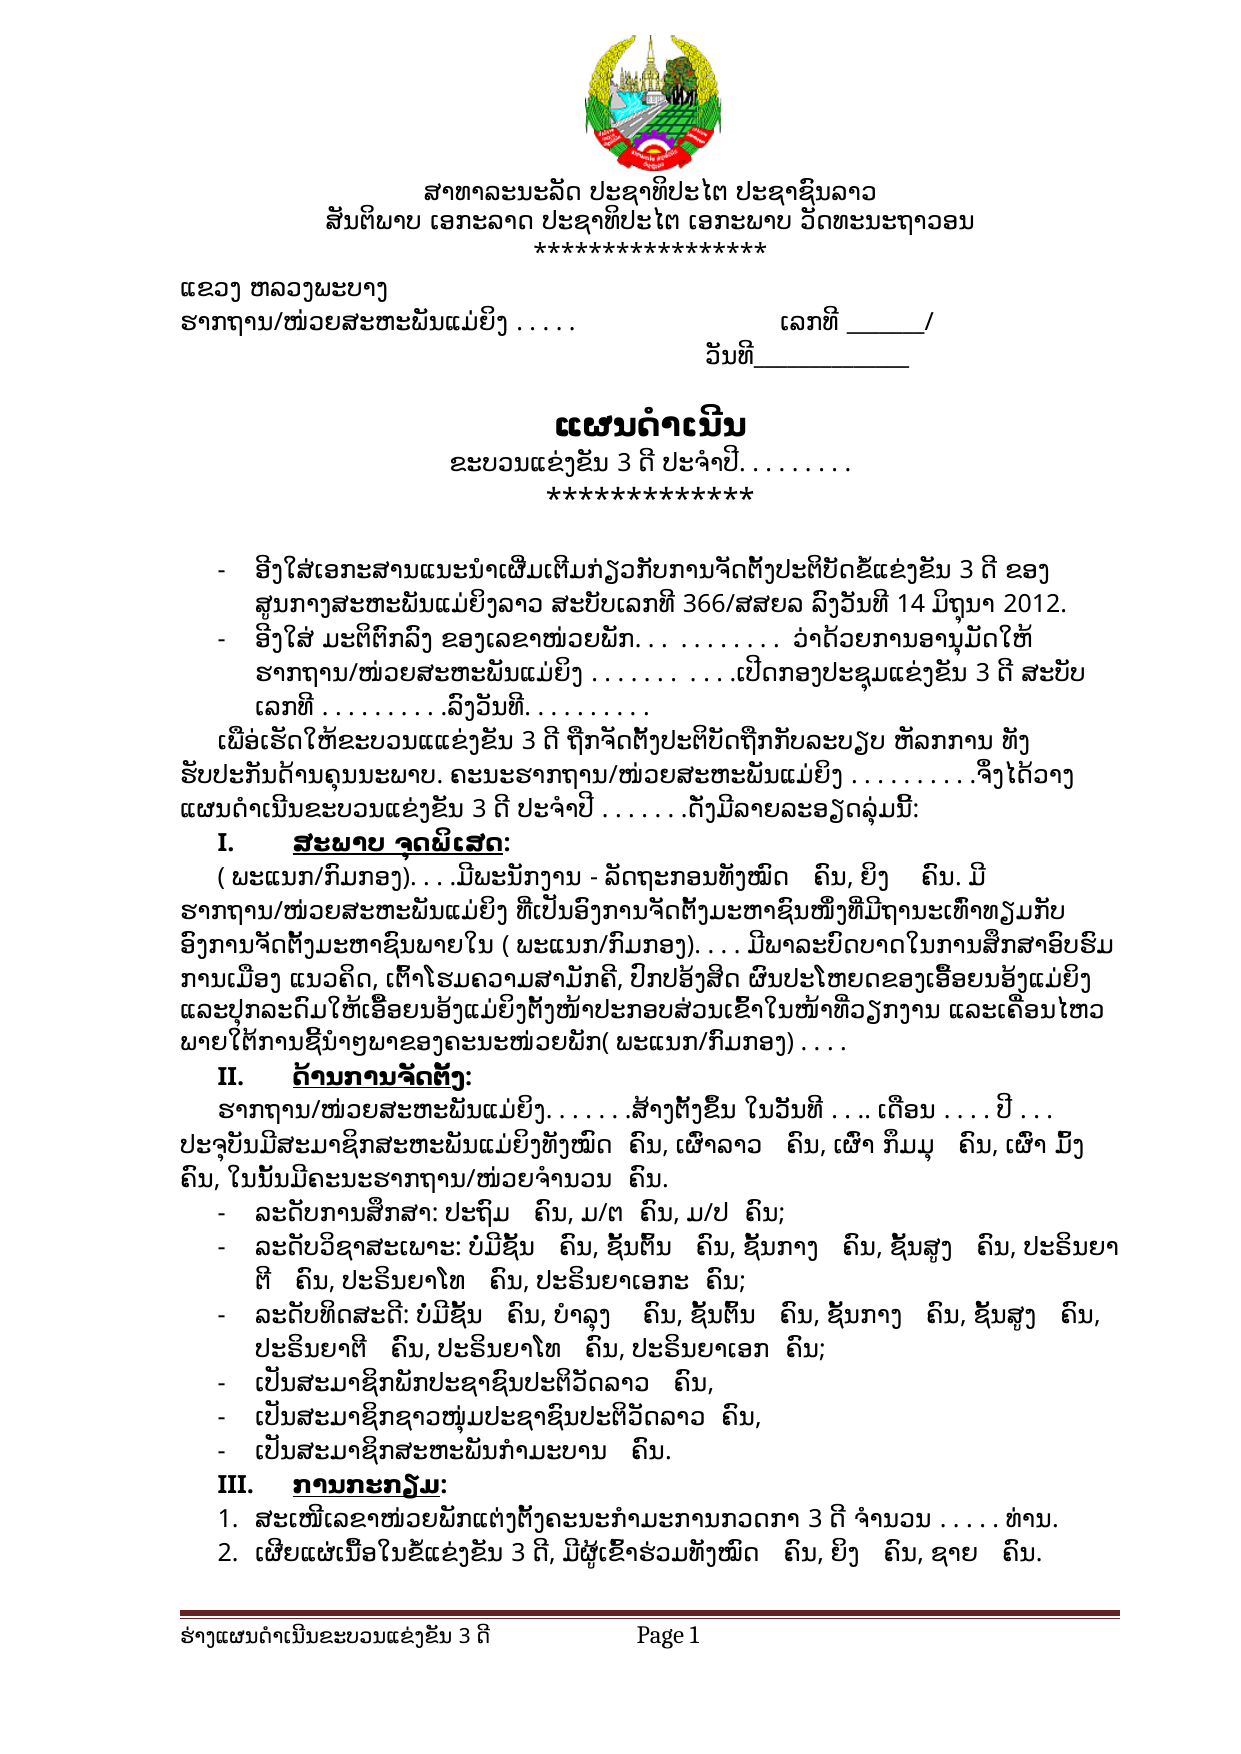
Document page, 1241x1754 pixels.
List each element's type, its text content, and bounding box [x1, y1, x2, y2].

list ລະດັບການສຶກສາ: ປະຖົມ ຄົນ, ມ/ຕ ຄົນ, ມ/ປ ຄົນ; [217, 1194, 1120, 1228]
list ເປັນສະມາຊິກສະຫະພັນກໍາມະບານ ຄົນ. [217, 1433, 1120, 1467]
list ເປັນສະມາຊິກພັກປະຊາຊົນປະຕິວັດລາວ ຄົນ, [217, 1365, 1120, 1399]
list ລະດັບທິດສະດີ: ບໍ່ມີຊັ້ນ ຄົນ, ບໍາລຸງ ຄົນ, ຊັ້ນຕົ້ນ ຄົນ, ຊັ້ນກາງ ຄົນ, ຊັ້ນສູງ ຄົນ, ປະຣິນຍາຕີ ຄົນ, ປະຣິນຍາໂທ ຄົນ, ປະຣິນຍາເອກ ຄົນ; [217, 1297, 1120, 1365]
list ດ້ານການຈັດຕັ້ງ: [217, 1058, 1120, 1092]
list ອີງ​ໃສ່​ ມະຕິ​ຕົກລົງ​ ຂອງ​ເລຂາໜ່ວຍພັກ. . . . . . . . . . . ວ່າ​ດ້ວຍ​ການ​ອານຸມັດ​ໃຫ້ ຮາກຖານ/ໜ່ວຍສະຫະພັນແມ່ຍິງ . . . . . . . . . . .ເປີດກອງປະຊຸມແຂ່ງຂັນ 3 ດີ ສະບັບ​ເລກທີ . . . . . . . . . .ລົງວັນທີ. . . . . . . . . . [217, 620, 1120, 722]
text ຮາກຖານ/ໜ່ວຍສະຫະພັນແມ່ຍິງ. . . . . . .ສ້າງຕັ້ງຂຶ້ນ ໃນວັັນທີ . . .. ເດືອນ . . . . ປີ . . . ປະຈຸບັນມີສະມາຊິກສະຫະພັນແມ່ຍິງທັງໝົດ ຄົນ, ເຜົ່າລາວ ຄົນ, ເຜົ່າ ກຶມມຸ ຄົນ, ເຜົ່າ ມົ້ງ ຄົນ, ໃນນັ້ນມີຄະນະຮາກຖານ/ໜ່ວຍຈໍານວນ ຄົນ. [180, 1092, 1120, 1194]
list ເຜີຍແຜ່ເນື້ອໃນຂໍ້ແຂ່ງຂັນ 3 ດີ, ມີຜູ້ເຂົ້າຮ່ວມທັງໝົດ ຄົນ, ຍິງ ຄົນ, ຊາຍ ຄົນ. [217, 1535, 1120, 1569]
text ວັນ​ທີ______________ [180, 337, 1120, 371]
text ສາທາລະນະ​ລັດ ປະຊາທິປະ​ໄຕ ປະຊາຊົນ​ລາວ [180, 177, 1120, 206]
text ເພືອ່ເຮັດໃຫ້ຂະບວນແແຂ່ງຂັນ 3 ດີ ຖືກຈັດຕັ້ງປະຕິບັດຖືກກັບລະບຽບ ຫັລກການ ທັງຮັບປະກັນດ້ານຄຸນນະພາບ. ຄະນະຮາກຖານ/ໜ່ວຍສະຫະພັນແມ່ຍິງ . . . . . . . . . .ຈຶ່ງໄດ້ວາງແຜນດໍາເນີນຂະບວນແຂ່ງຂັນ 3 ດີ ປະຈໍາປີ . . . . . . .ດ່ັງມີລາຍລະອຽດລຸ່ມນີ້: [180, 722, 1120, 824]
list ລະດັບວິຊາສະເພາະ: ບໍ່ມີຊັ້ນ ຄົນ, ຊັ້ນຕົ້ນ ຄົນ, ຊັ້ນກາງ ຄົນ, ຊັ້ນສູງ ຄົນ, ປະຣິນຍາຕີ ຄົນ, ປະຣິນຍາໂທ ຄົນ, ປະຣິນຍາເອກະ ຄົນ; [217, 1228, 1120, 1297]
text ຂະບວນແຂ່ງຂັນ 3 ດີ ປະຈໍາປີ. . . . . . . . . [180, 444, 1120, 478]
text ***************** [180, 235, 1120, 269]
picture [585, 35, 722, 171]
text ແຜນດໍາເນີນ [180, 405, 1120, 444]
text ( ພະແນກ/ກົມກອງ). . . .ມີພະນັກງານ - ລັດຖະກອນທັງໝົດ ຄົນ, ຍິງ ຄົນ. ມີຮາກຖານ/ໜ່ວຍສະຫະພັນແມ່ຍິງ ທີ່ເປັນອົງການຈັດຕັ້ງມະຫາຊົນໜຶ່ງທີ່ມີຖານະເທົ່າທຽມກັບອົງການຈັດຕັ້ງມະຫາຊົນພາຍໃນ ( ພະແນກ/ກົມກອງ). . . . ມີພາລະບົດບາດໃນການສຶກສາອົບຮົມການເມືອງ ແນວຄິດ, ເຕົ້າໂຮມຄວາມສາມັກຄີ, ປົກປອ້ງສິດ ຜົນປະໂຫຍດຂອງເອື້ອຍນອ້ງແມ່ຍິງ ແລະປຸກລະດົມໃຫ້ເອື້ອຍນອ້ງແມ່ຍິງຕັ້ງໜ້າປະກອບສ່ວນເຂົ້າໃນໜ້າທີ່ວຽກງານ ແລະເຄື່ອນໄຫວພາຍໃຕ້ການຊີ້ນໍາໆພາຂອງຄະນະໜ່ວຍພັກ( ພະແນກ/ກົມກອງ) . . . . [180, 859, 1120, 1058]
list ອີງໃສ່ເອກະສານແນະນໍາເຜີ່ມເຕີມກ່ຽວກັບການຈັດຕັ້ງປະຕິບັດຂໍ້ແຂ່ງຂັນ 3 ດີ ຂອງສູນກາງສະຫະພັນແມ່ຍິງລາວ ສະບັບເລກທີ 366/ສສຍລ ລົງວັນທີ 14 ມິຖຸນາ 2012. [217, 552, 1120, 620]
list ການກະກຽມ: [217, 1467, 1120, 1501]
list ເປັນສະມາຊິກຊາວໜຸ່ມປະຊາຊົນປະຕິວັດລາວ ຄົນ, [217, 1399, 1120, 1433]
list ສະເໜີເລຂາໜ່ວຍພັກແຕ່ງຕັ້ງຄະນະກໍາມະການກວດກາ 3 ດີ ຈໍານວນ . . . . . ທ່ານ. [217, 1501, 1120, 1535]
text ຮາກຖານ/ໜ່ວຍສະຫະພັນແມ່ຍິງ . . . . . ​ເລກທີ _______/ [180, 303, 1120, 337]
text ​​ແຂວງ ຫລວງ​ພະ​ບາງ [180, 269, 1120, 303]
list ສະພາບ ຈຸດພິເສດ: [217, 824, 1120, 859]
text ສັນຕິພາບ ​ເອກະລາດ ປະຊາທິປະ​ໄຕ ​ເອກະ​ພາບ ວັດທະນະ​ຖາວອນ [180, 206, 1120, 235]
text ************* [180, 478, 1120, 518]
